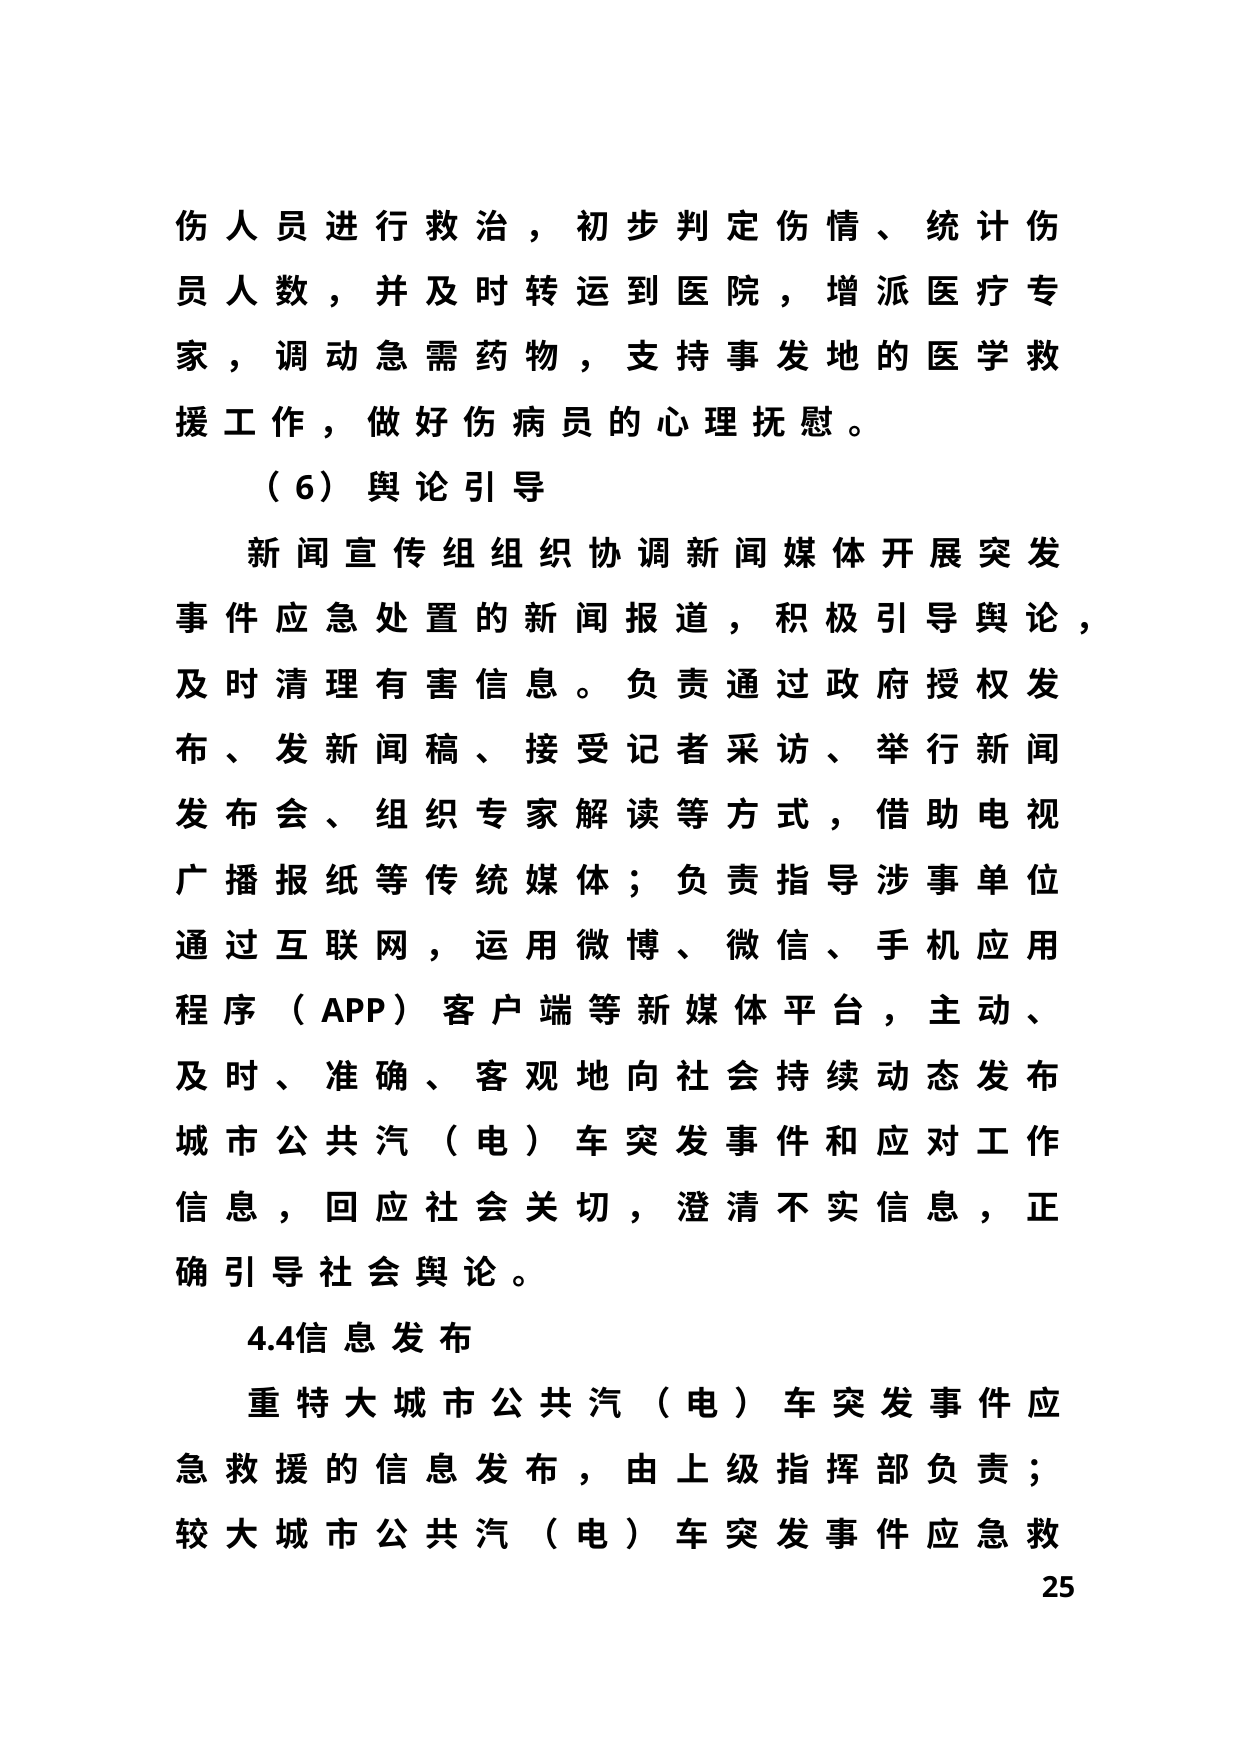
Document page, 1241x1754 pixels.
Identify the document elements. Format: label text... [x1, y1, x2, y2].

text （6）舆论引导 [175, 452, 1075, 518]
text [175, 191, 1075, 452]
text 4.4信息发布 [175, 1303, 1075, 1368]
text 新闻宣传组组织协调新闻媒体开展突发事件应急处置的新闻报道，积极引导舆论，及时清理有害信息。负责通过政府授权发布、发新闻稿、接受记者采访、举行新闻发布会、组织专家解读等方式，借助电视广播报纸等传统媒体；负责指导涉事单位通过互联网，运用微博、微信、手机应用程序（APP）客户端等新媒体平台，主动、及时、准确、客观地向社会持续动态发布城市公共汽（电）车突发事件和应对工作信息，回应社会关切，澄清不实信息，正确引导社会舆论。 [175, 518, 1075, 1303]
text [175, 1368, 1075, 1564]
